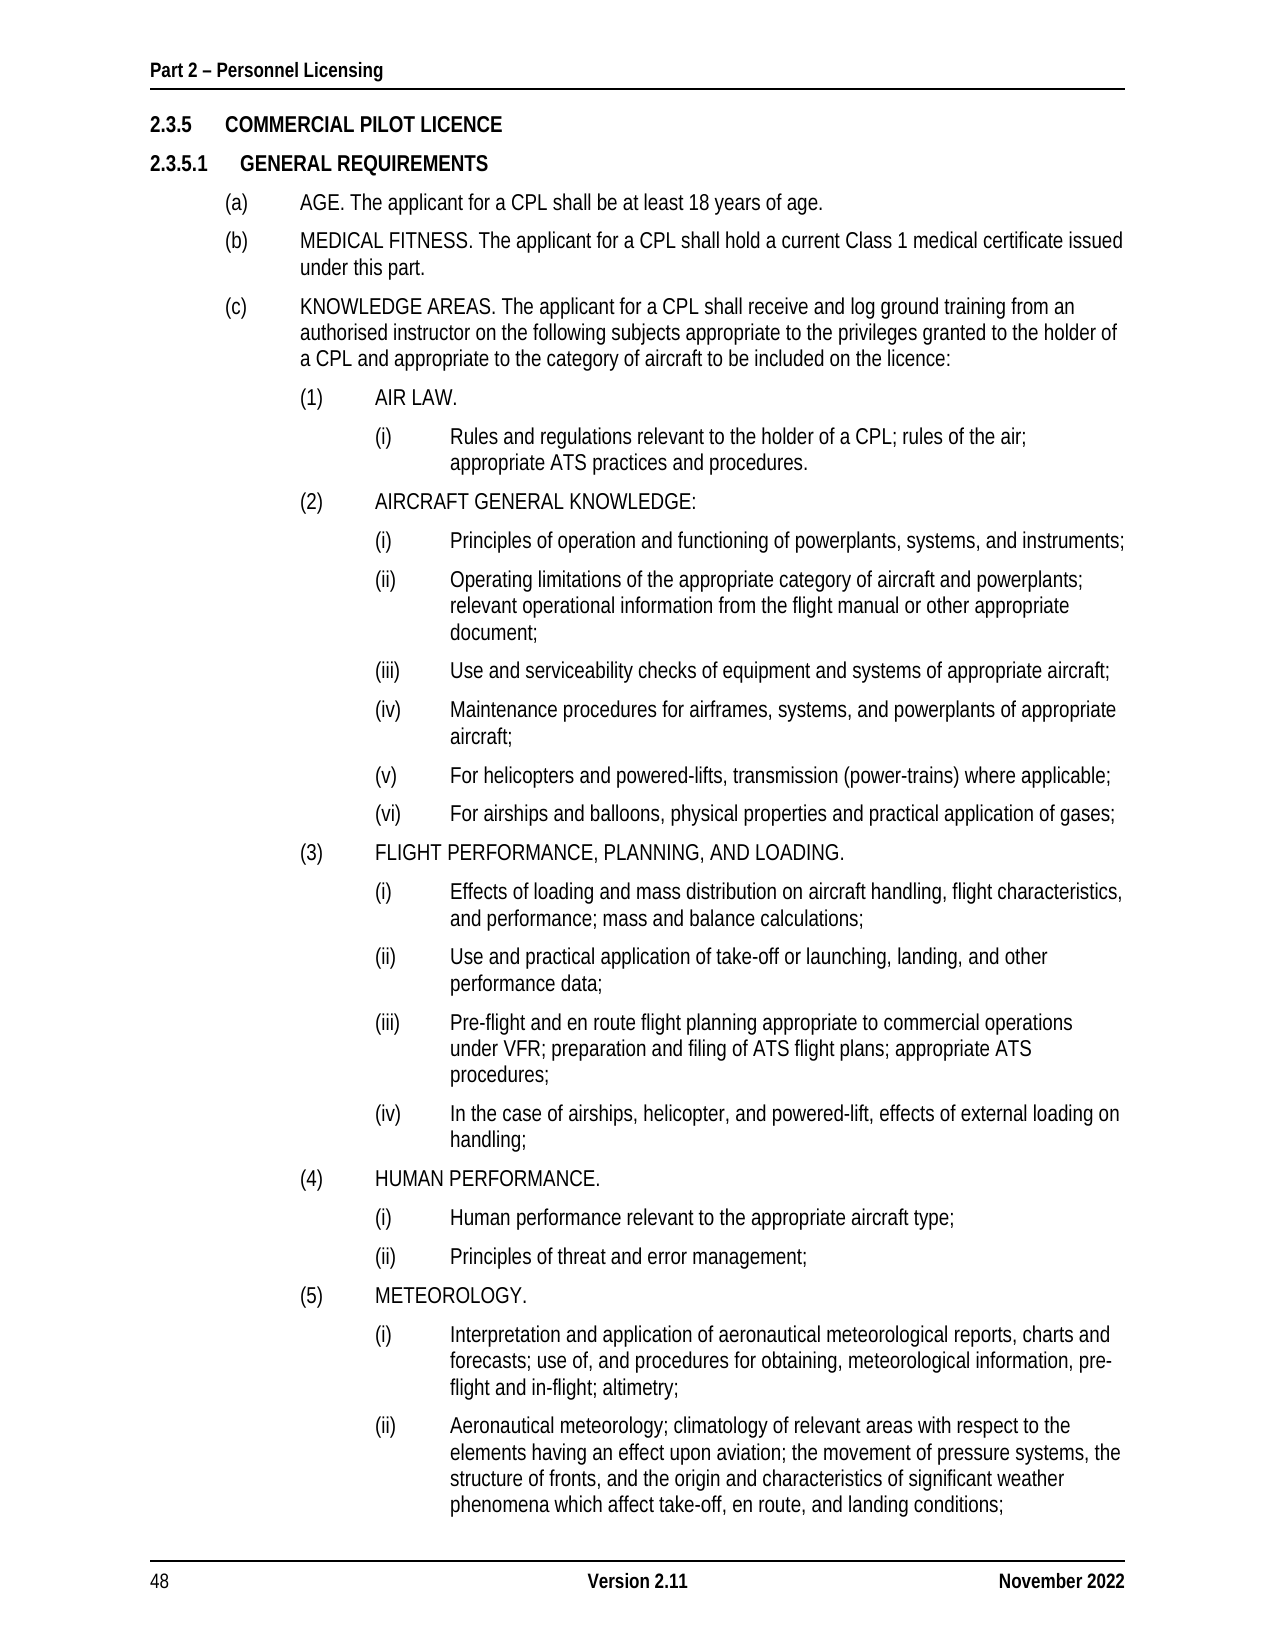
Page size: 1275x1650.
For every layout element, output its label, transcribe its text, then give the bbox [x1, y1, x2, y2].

list Pre-flight and en route flight planning appropriate to commercial operations under VFR; preparation and filing of ATS flight plans; appropriate ATS procedures; [375, 1008, 1125, 1088]
text MEDICAL FITNESS. The applicant for a CPL shall hold a current Class 1 medical certificate issued under this part. [225, 227, 1125, 280]
list Human performance relevant to the appropriate aircraft type; [375, 1204, 1125, 1231]
text Use and serviceability checks of equipment and systems of appropriate aircraft; [375, 657, 1125, 684]
list Principles of threat and error management; [375, 1243, 1125, 1269]
list Interpretation and application of aeronautical meteorological reports, charts and forecasts; use of, and procedures for obtaining, meteorological information, pre-flight and in-flight; altimetry; [375, 1321, 1125, 1400]
list Rules and regulations relevant to the holder of a CPL; rules of the air; appropriate ATS practices and procedures. [375, 423, 1125, 476]
list Effects of loading and mass distribution on aircraft handling, flight characteristics, and performance; mass and balance calculations; [375, 878, 1125, 931]
text METEOROLOGY. [300, 1282, 1125, 1308]
list Aeronautical meteorology; climatology of relevant areas with respect to the elements having an effect upon aviation; the movement of pressure systems, the structure of fronts, and the origin and characteristics of significant weather phenomena which affect take-off, en route, and landing conditions; [375, 1412, 1125, 1518]
text Operating limitations of the appropriate category of aircraft and powerplants; relevant operational information from the flight manual or other appropriate document; [375, 566, 1125, 645]
text FLIGHT PERFORMANCE, PLANNING, AND LOADING. [300, 839, 1125, 866]
list Use and practical application of take-off or launching, landing, and other performance data; [375, 943, 1125, 996]
text HUMAN PERFORMANCE. [300, 1165, 1125, 1192]
text For helicopters and powered-lifts, transmission (power-trains) where applicable; [375, 762, 1125, 788]
text AIRCRAFT GENERAL KNOWLEDGE: [300, 488, 1125, 514]
list Principles of operation and functioning of powerplants, systems, and instruments; [375, 527, 1125, 553]
list AIR LAW. [300, 384, 1125, 411]
text For airships and balloons, physical properties and practical application of gases; [375, 800, 1125, 827]
text Maintenance procedures for airframes, systems, and powerplants of appropriate aircraft; [375, 696, 1125, 749]
subtitle Commercial Pilot Licence [150, 112, 1125, 138]
list AGE. The applicant for a CPL shall be at least 18 years of age. [225, 188, 1125, 215]
text KNOWLEDGE AREAS. The applicant for a CPL shall receive and log ground training from an authorised instructor on the following subjects appropriate to the privileges granted to the holder of a CPL and appropriate to the category of aircraft to be included on the licence: [225, 293, 1125, 372]
list In the case of airships, helicopter, and powered-lift, effects of external loading on handling; [375, 1100, 1125, 1153]
subtitle General Requirements [150, 151, 1125, 176]
